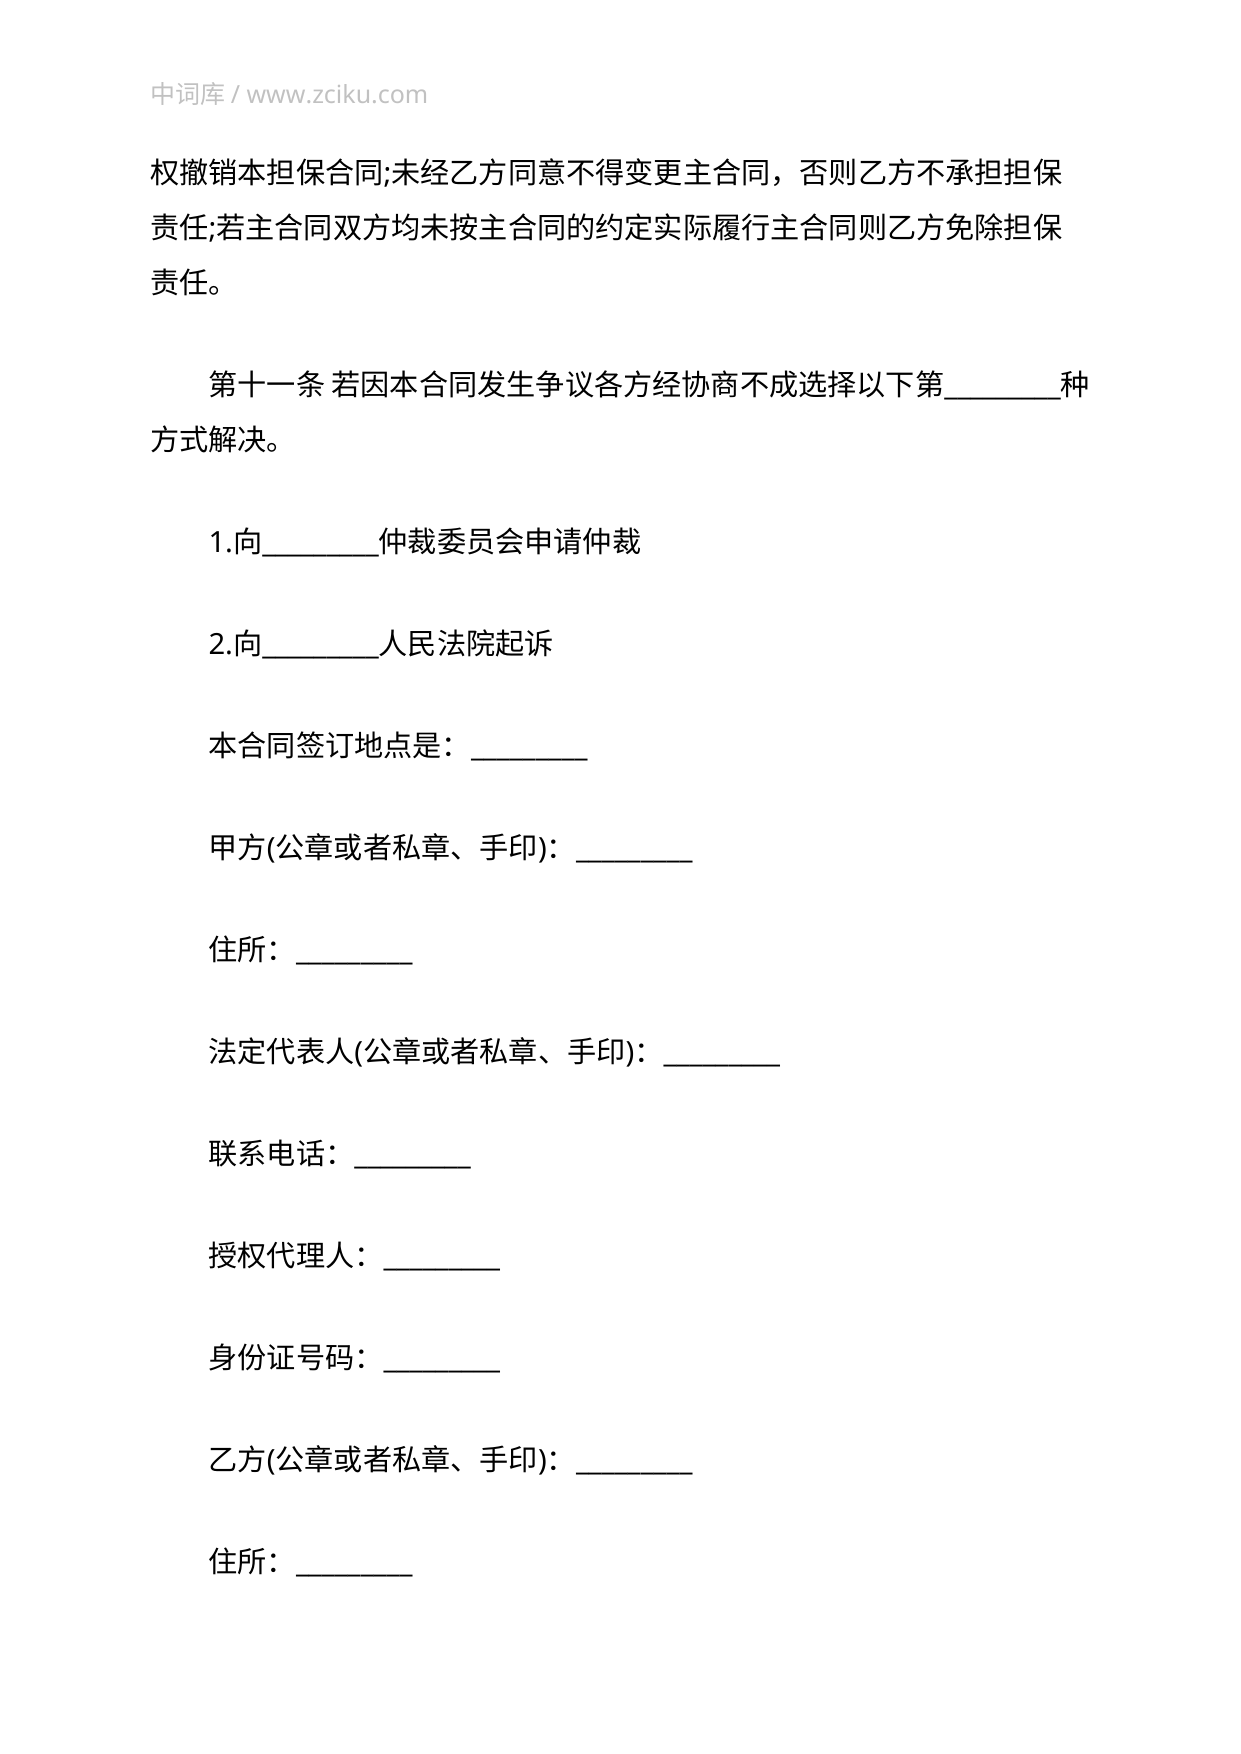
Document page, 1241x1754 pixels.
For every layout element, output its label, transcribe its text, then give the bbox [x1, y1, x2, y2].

text 2.向_________人民法院起诉 [150, 621, 1090, 663]
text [150, 150, 1090, 302]
text 第十一条 若因本合同发生争议各方经协商不成选择以下第_________种方式解决。 [150, 362, 1090, 459]
text 联系电话：_________ [150, 1130, 1090, 1173]
text 1.向_________仲裁委员会申请仲裁 [150, 518, 1090, 561]
text 乙方(公章或者私章、手印)：_________ [150, 1436, 1090, 1479]
text 法定代表人(公章或者私章、手印)：_________ [150, 1028, 1090, 1071]
text 甲方(公章或者私章、手印)：_________ [150, 824, 1090, 867]
text 住所：_________ [150, 926, 1090, 969]
text 身份证号码：_________ [150, 1334, 1090, 1377]
text 本合同签订地点是：_________ [150, 722, 1090, 765]
text 住所：_________ [150, 1538, 1090, 1581]
text 授权代理人：_________ [150, 1232, 1090, 1275]
